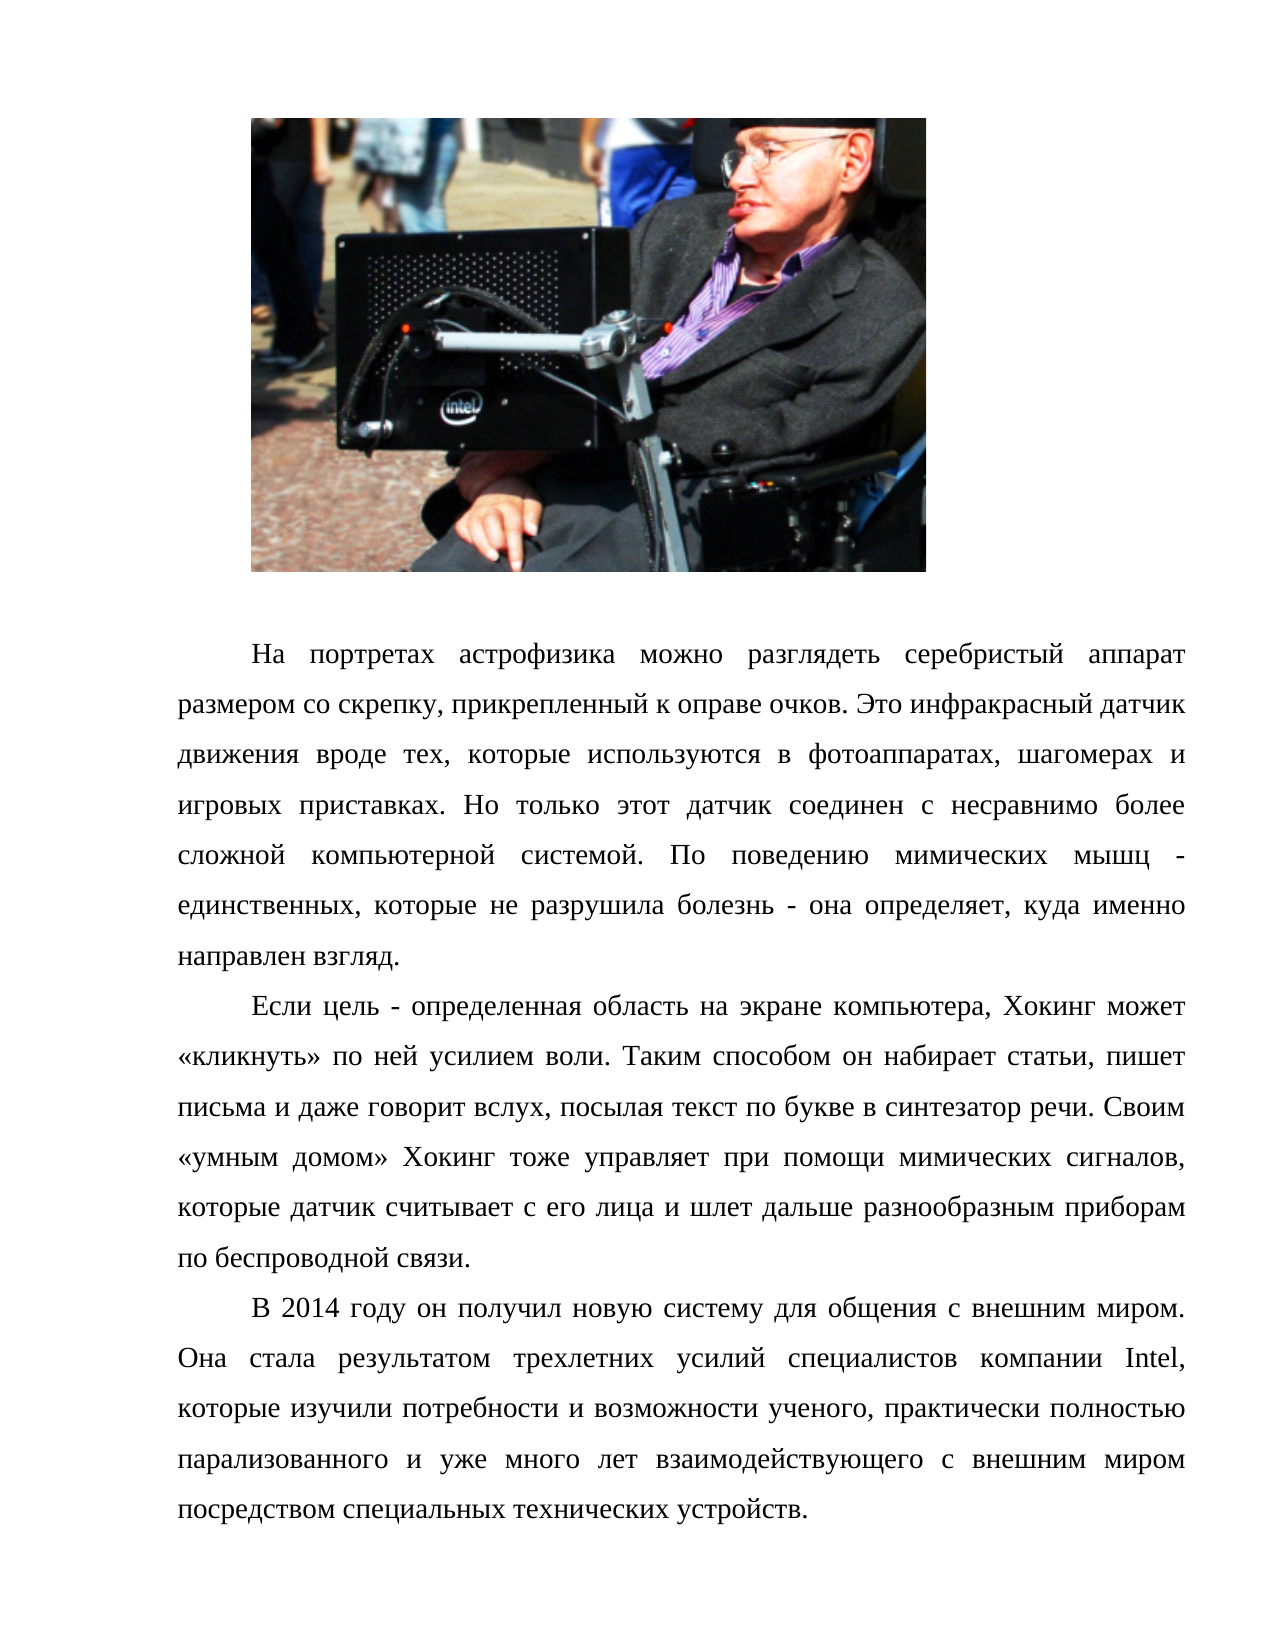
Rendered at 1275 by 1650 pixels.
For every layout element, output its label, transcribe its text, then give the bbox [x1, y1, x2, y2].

text Если цель - определенная область на экране компьютера, Хокинг может «кликнуть» по ней усилием воли. Таким способом он набирает статьи, пишет письма и даже говорит вслух, посылая текст по букве в синтезатор речи. Своим «умным домом» Хокинг тоже управляет при помощи мимических сигналов, которые датчик считывает с его лица и шлет дальше разнообразным приборам по беспроводной связи. [177, 988, 1186, 1273]
picture [251, 118, 927, 572]
text На портретах астрофизика можно разглядеть серебристый аппарат размером со скрепку, прикрепленный к оправе очков. Это инфракрасный датчик движения вроде тех, которые используются в фотоаппаратах, шагомерах и игровых приставках. Но только этот датчик соединен с несравнимо более сложной компьютерной системой. По поведению мимических мышц - единственных, которые не разрушила болезнь - она определяет, куда именно направлен взгляд. [177, 636, 1186, 971]
text В 2014 году он получил новую систему для общения с внешним миром. Она стала результатом трехлетних усилий специалистов компании Intel, которые изучили потребности и возможности ученого, практически полностью парализованного и уже много лет взаимодействующего с внешним миром посредством специальных технических устройств. [177, 1290, 1186, 1525]
